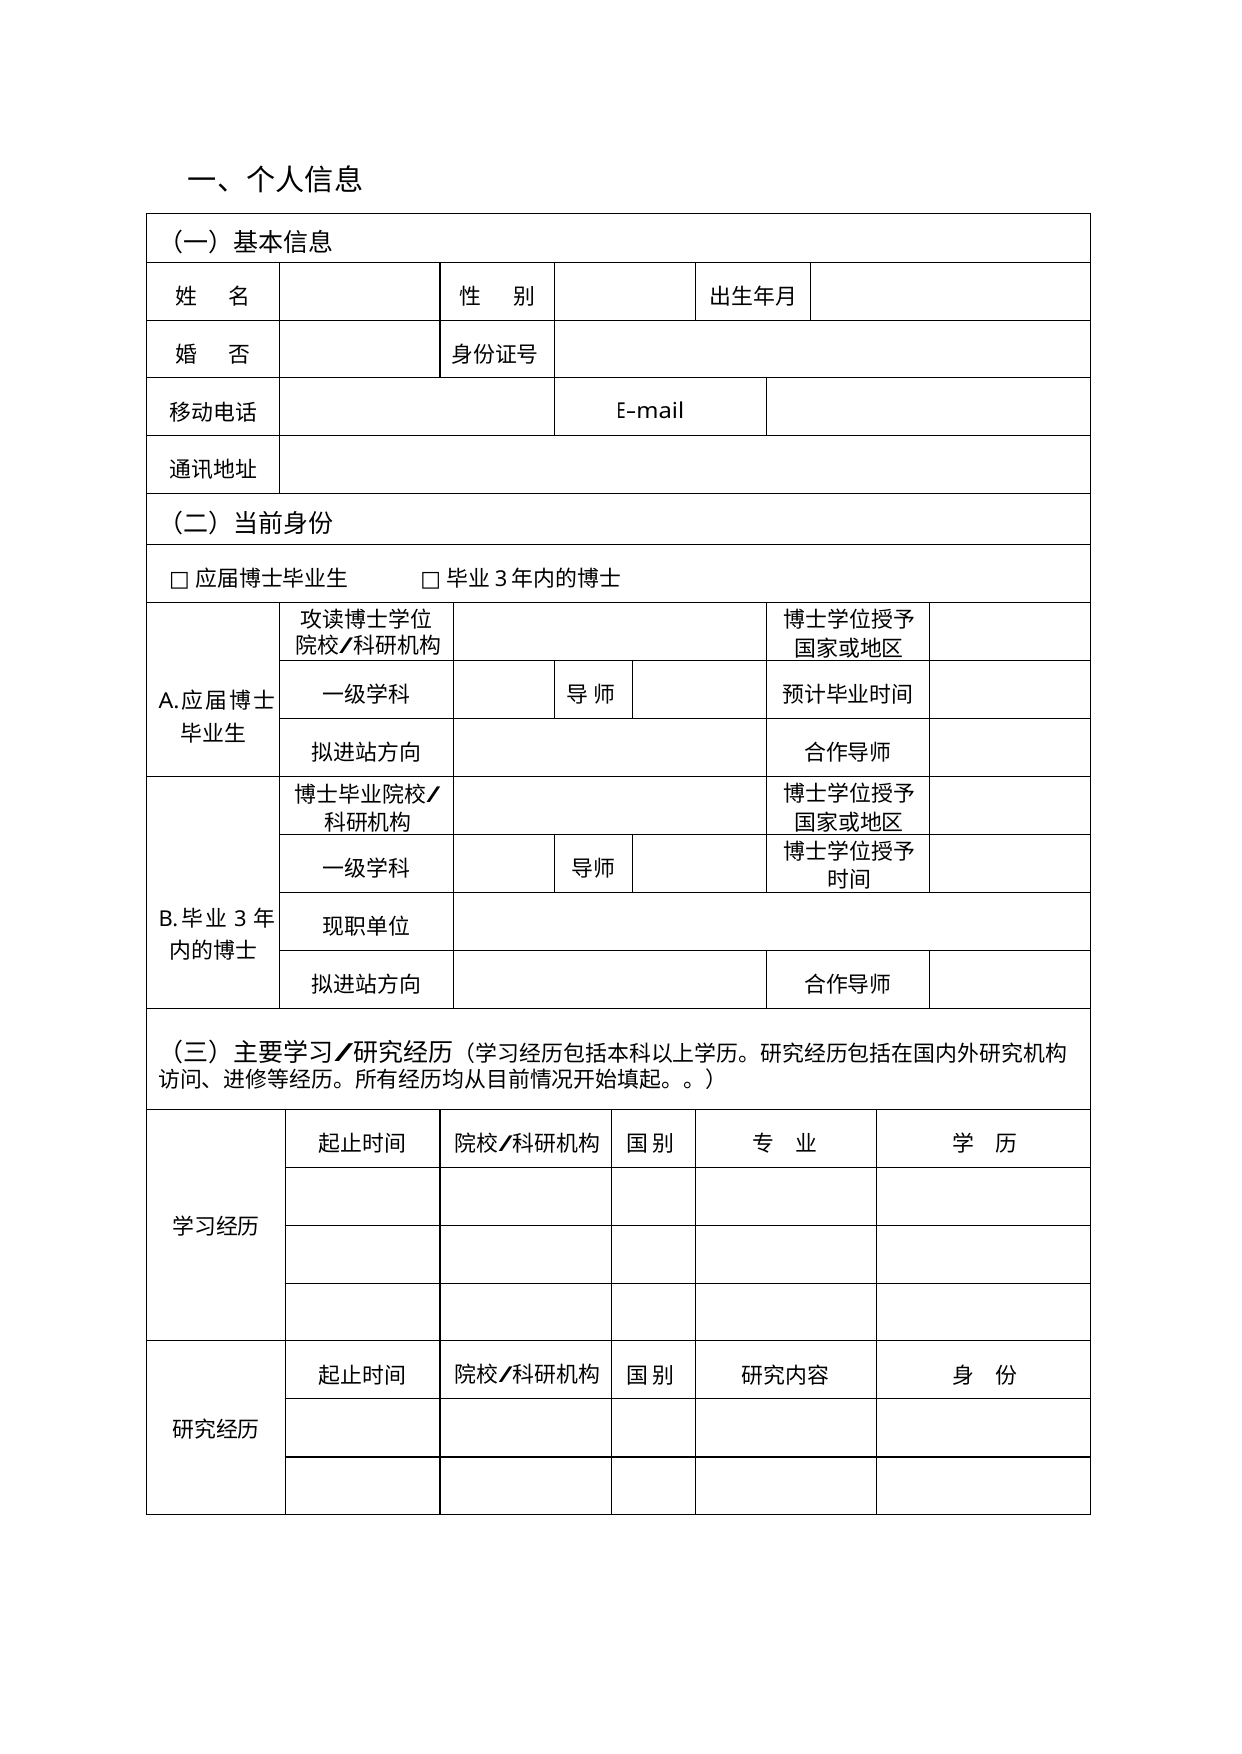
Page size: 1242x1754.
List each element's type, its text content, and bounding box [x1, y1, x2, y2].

table_cell [286, 1458, 439, 1514]
table_cell 合作导师 [767, 951, 929, 1008]
table_cell [930, 661, 1090, 718]
table_cell [454, 719, 766, 776]
table_cell [930, 835, 1090, 892]
table_cell [696, 1168, 876, 1225]
table_cell [280, 263, 439, 319]
table_cell [555, 263, 695, 319]
table_cell [286, 1168, 439, 1225]
table_cell 起止时间 [286, 1110, 439, 1167]
table_cell 身份证号 [441, 321, 554, 377]
table_cell [877, 1168, 1090, 1225]
table_cell 博士毕业院校/ 科研机构 [280, 777, 453, 834]
table_cell 导 师 [555, 661, 632, 718]
table_cell 现职单位 [280, 893, 453, 950]
table_cell [633, 835, 766, 892]
table_cell 院校/科研机构 [441, 1341, 611, 1398]
table_cell [441, 1226, 611, 1283]
table_cell [612, 1168, 695, 1225]
table_cell E-mail [555, 378, 766, 435]
table_cell [280, 321, 439, 377]
table_cell [877, 1399, 1090, 1456]
table_cell [454, 835, 554, 892]
table_cell [930, 719, 1090, 776]
table_cell [696, 1226, 876, 1283]
table_cell 姓 名 [147, 263, 279, 319]
table_cell [767, 378, 1090, 435]
table_cell [612, 1399, 695, 1456]
table_cell 攻读博士学位 院校/科研机构 [280, 603, 453, 660]
table_cell 博士学位授予 国家或地区 [767, 777, 929, 834]
table_cell 学 历 [877, 1110, 1090, 1167]
table_cell [877, 1226, 1090, 1283]
table_cell 通讯地址 [147, 436, 279, 493]
table_cell 博士学位授予 国家或地区 [767, 603, 929, 660]
table_cell [454, 893, 1090, 950]
table_cell [930, 603, 1090, 660]
table_cell 博士学位授予 时间 [767, 835, 929, 892]
table_cell [555, 321, 1090, 377]
table_cell 导师 [555, 835, 632, 892]
table_cell [930, 951, 1090, 1008]
table_cell A.应届博士 毕业生 [147, 603, 279, 776]
table_cell [441, 1399, 611, 1456]
table_cell 一级学科 [280, 835, 453, 892]
table_cell 专 业 [696, 1110, 876, 1167]
table_cell [454, 951, 766, 1008]
table_cell [696, 1284, 876, 1340]
table_cell 拟进站方向 [280, 951, 453, 1008]
table_cell [877, 1458, 1090, 1514]
table_cell [441, 1458, 611, 1514]
table_cell [454, 777, 766, 834]
table_cell 研究经历 [147, 1341, 285, 1514]
table_cell [286, 1399, 439, 1456]
table_cell [280, 378, 554, 435]
text 一、个人信息 [187, 158, 1108, 193]
table_cell 预计毕业时间 [767, 661, 929, 718]
table_cell 院校/科研机构 [441, 1110, 611, 1167]
table_cell [441, 1284, 611, 1340]
table_cell [454, 603, 766, 660]
table_cell [612, 1284, 695, 1340]
table_cell （三）主要学习/研究经历（学习经历包括本科以上学历。研究经历包括在国内外研究机构 访问、进修等经历。所有经历均从目前情况开始填起。。） [147, 1009, 1090, 1109]
table_cell [811, 263, 1090, 319]
table_cell [441, 1168, 611, 1225]
table_cell B.毕业3年 内的博士 [147, 777, 279, 1008]
table_cell [877, 1284, 1090, 1340]
table_cell 国 别 [612, 1341, 695, 1398]
table_cell 出生年月 [696, 263, 810, 319]
table_cell 性 别 [441, 263, 554, 319]
table_cell [280, 436, 1090, 493]
table_cell [612, 1226, 695, 1283]
table_cell [454, 661, 554, 718]
table_cell [696, 1399, 876, 1456]
table_cell 研究内容 [696, 1341, 876, 1398]
table_cell 婚 否 [147, 321, 279, 377]
table_cell 身 份 [877, 1341, 1090, 1398]
table_cell □ 应届博士毕业生 □ 毕业3年内的博士 [147, 545, 1090, 602]
table_cell （二）当前身份 [147, 494, 1090, 544]
table_cell 移动电话 [147, 378, 279, 435]
table_cell 一级学科 [280, 661, 453, 718]
table_cell 国 别 [612, 1110, 695, 1167]
table_cell 拟进站方向 [280, 719, 453, 776]
table_cell [286, 1226, 439, 1283]
table_cell [286, 1284, 439, 1340]
table_header （一）基本信息 [147, 214, 1090, 262]
table_cell [633, 661, 766, 718]
table_cell 学习经历 [147, 1110, 285, 1340]
table_cell 合作导师 [767, 719, 929, 776]
table_cell [696, 1458, 876, 1514]
table_cell [930, 777, 1090, 834]
table_cell 起止时间 [286, 1341, 439, 1398]
table_cell [612, 1458, 695, 1514]
